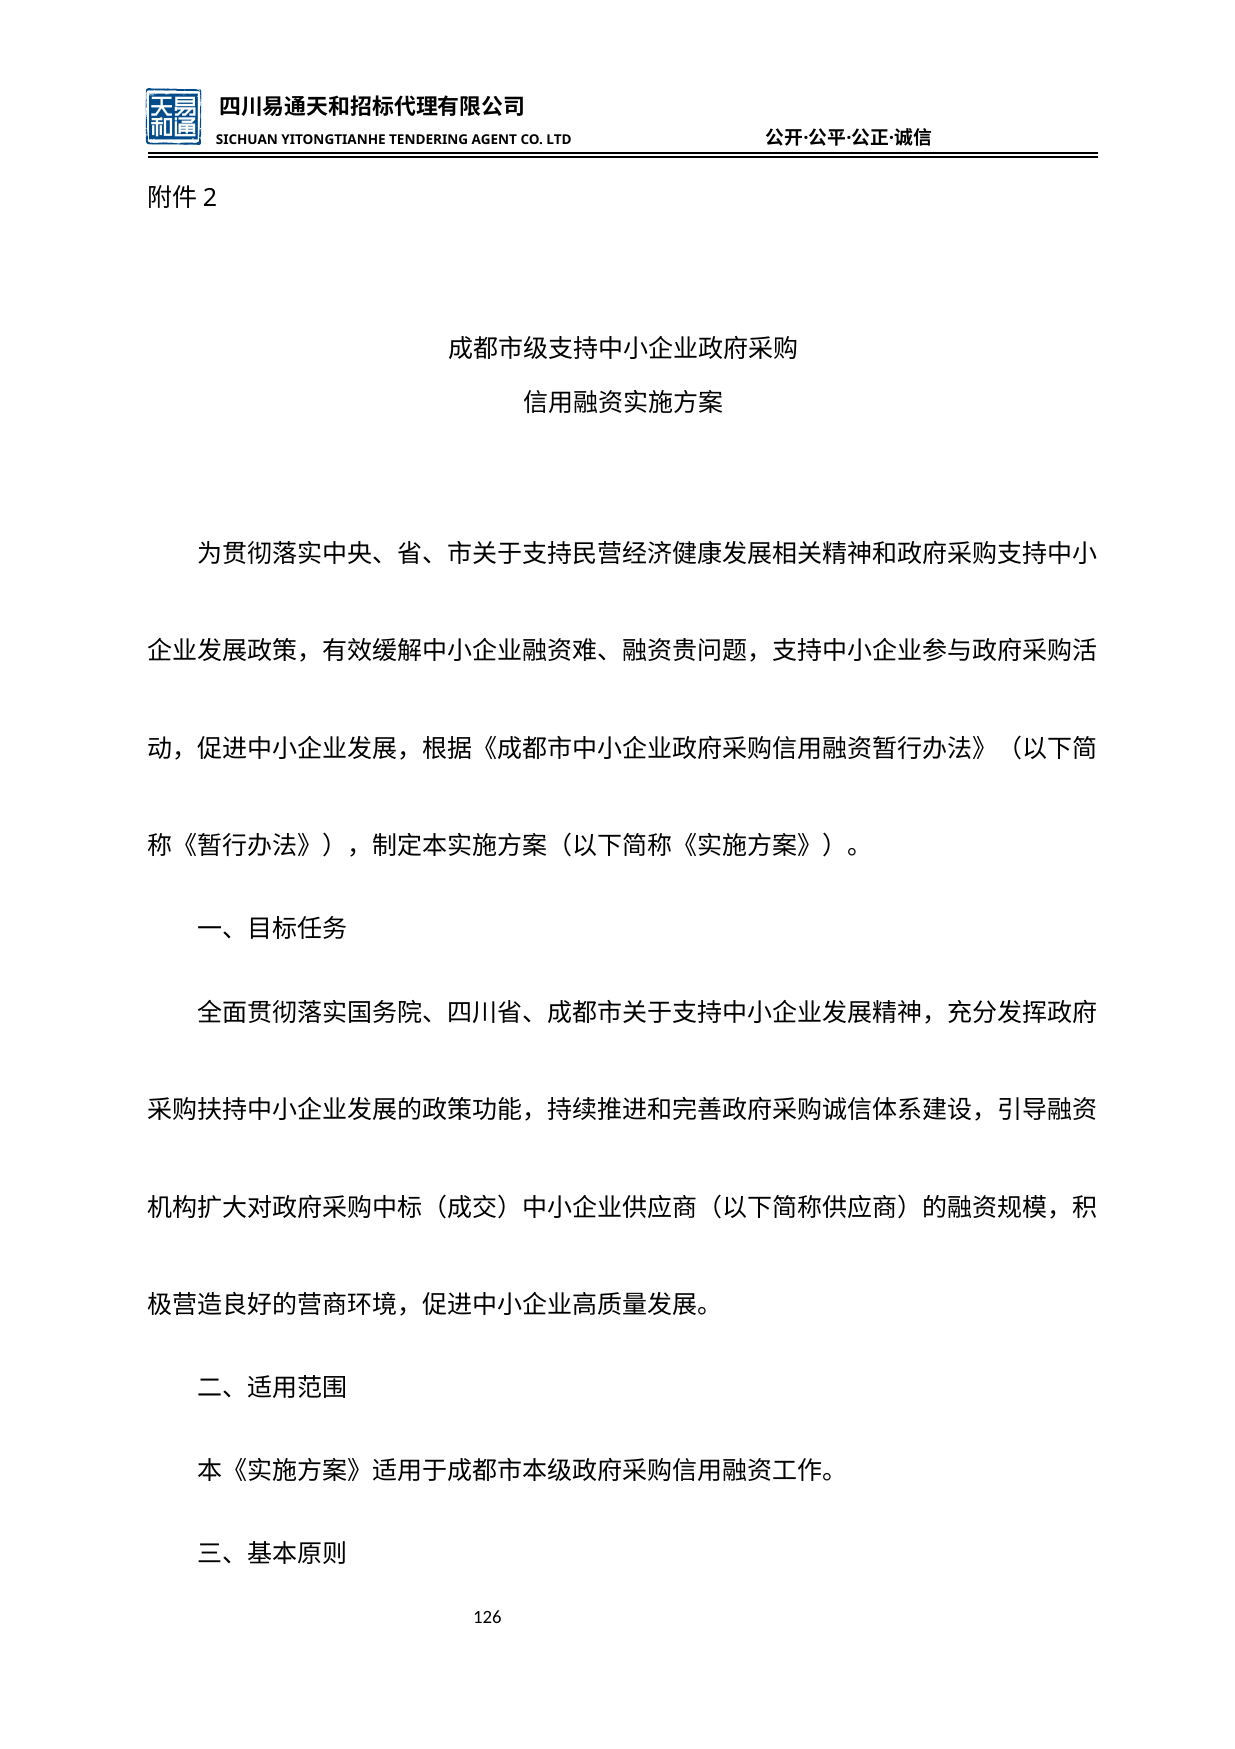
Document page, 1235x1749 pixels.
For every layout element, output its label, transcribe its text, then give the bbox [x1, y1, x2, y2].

text 信用融资实施方案 [148, 382, 1098, 419]
text 本《实施方案》适用于成都市本级政府采购信用融资工作。 [148, 1436, 1098, 1501]
picture [145, 88, 202, 145]
text 附件2 [148, 163, 1098, 228]
text 二、适用范围 [148, 1353, 1098, 1418]
text 一、目标任务 [148, 894, 1098, 959]
text 成都市级支持中小企业政府采购 [148, 328, 1098, 364]
text 为贯彻落实中央、省、市关于支持民营经济健康发展相关精神和政府采购支持中小企业发展政策，有效缓解中小企业融资难、融资贵问题，支持中小企业参与政府采购活动，促进中小企业发展，根据《成都市中小企业政府采购信用融资暂行办法》（以下简称《暂行办法》），制定本实施方案（以下简称《实施方案》）。 [148, 519, 1098, 876]
text 全面贯彻落实国务院、四川省、成都市关于支持中小企业发展精神，充分发挥政府采购扶持中小企业发展的政策功能，持续推进和完善政府采购诚信体系建设，引导融资机构扩大对政府采购中标（成交）中小企业供应商（以下简称供应商）的融资规模，积极营造良好的营商环境，促进中小企业高质量发展。 [148, 978, 1098, 1335]
text 三、基本原则 [148, 1519, 1098, 1584]
